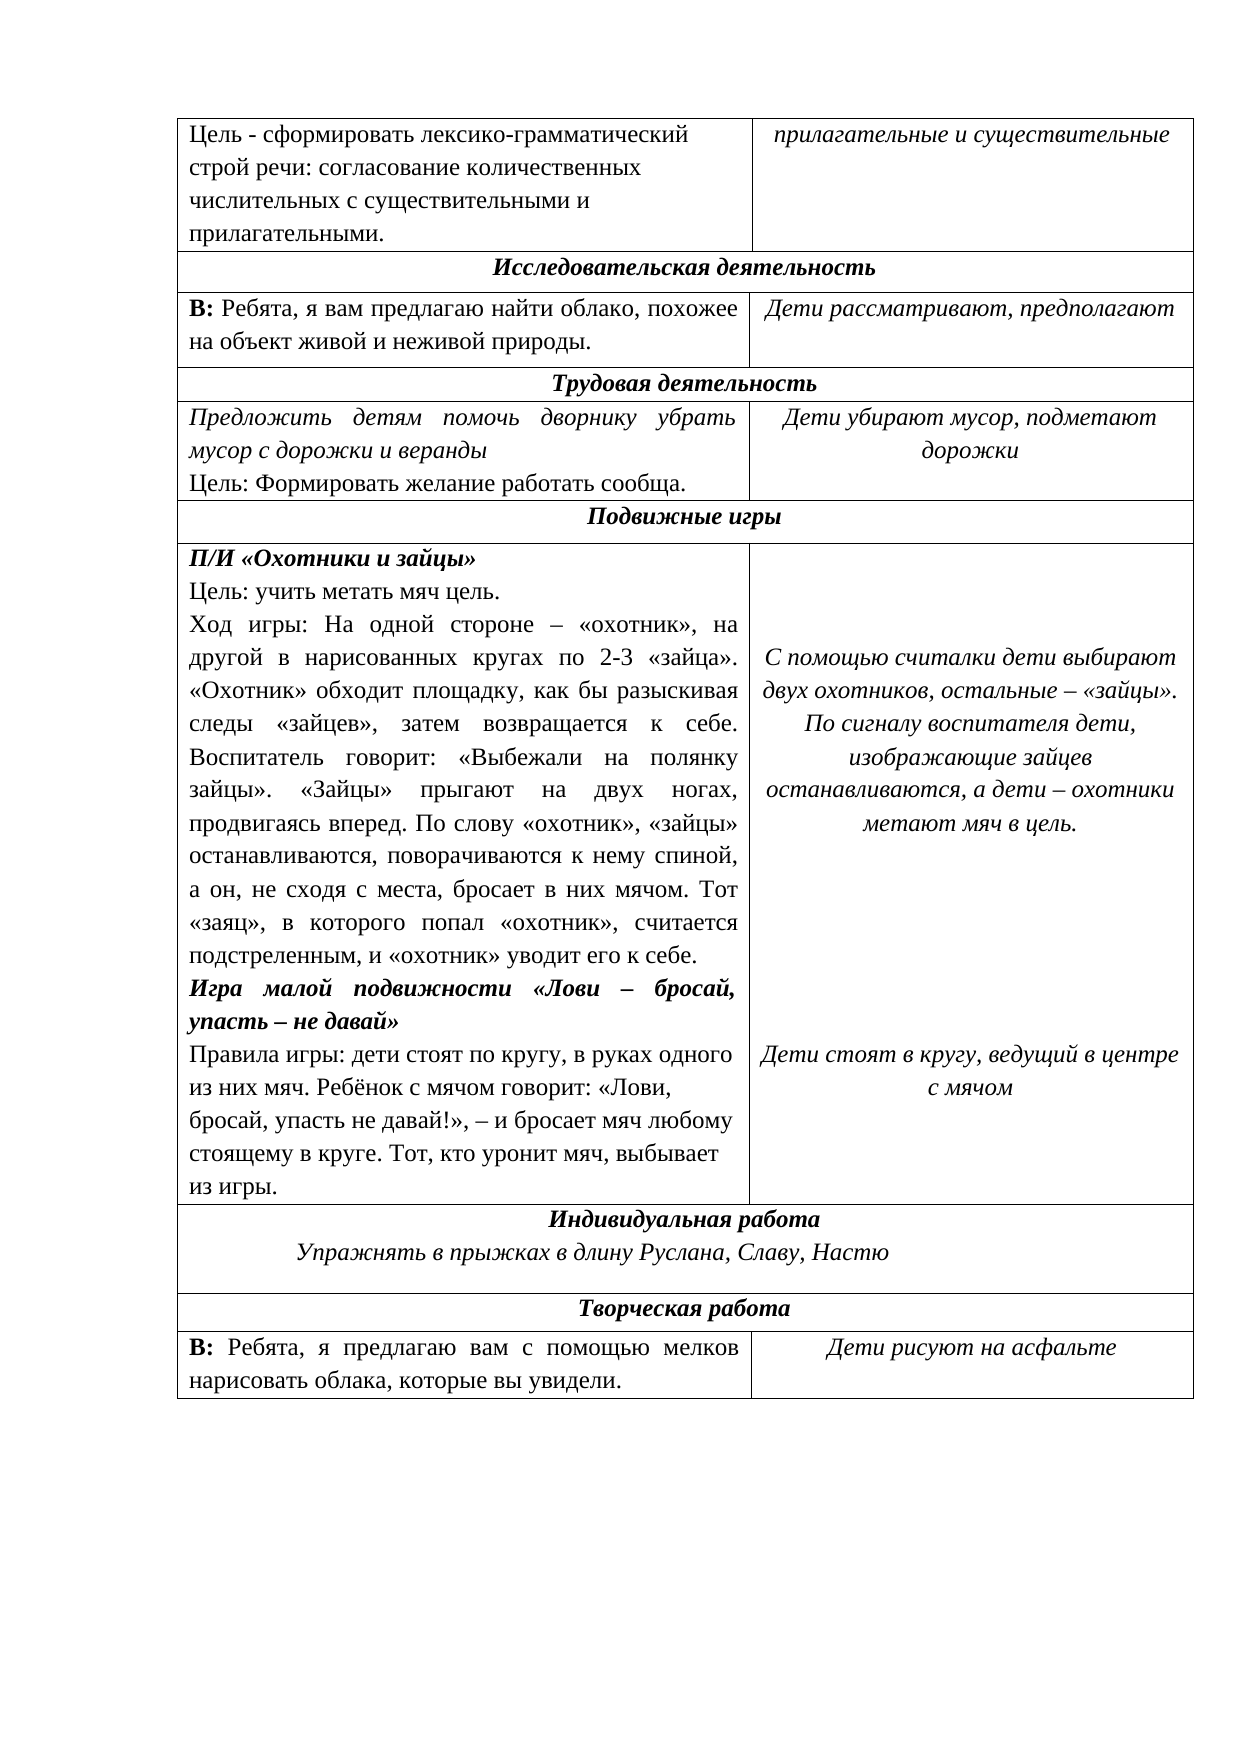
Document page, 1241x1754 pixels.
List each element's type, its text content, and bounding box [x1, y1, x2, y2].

table_cell Дети рисуют на асфальте [752, 1332, 1193, 1398]
table_cell Дети убирают мусор, подметают дорожки [750, 402, 1193, 500]
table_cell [753, 119, 1193, 251]
table_cell Индивидуальная работа Упражнять в прыжках в длину Руслана, Славу, Настю [178, 1205, 1193, 1292]
table_cell С помощью считалки дети выбирают двух охотников, остальные – «зайцы». По сигналу воспитателя дети, изображающие зайцев останавливаются, а дети – охотники метают мяч в цель. Дети стоят в кругу, ведущий в центре с мячом [750, 544, 1193, 1203]
table_cell П/И «Охотники и зайцы» Цель: учить метать мяч цель. Ход игры: На одной стороне – «охотник», на другой в нарисованных кругах по 2-3 «зайца». «Охотник» обходит площадку, как бы разыскивая следы «зайцев», затем возвращается к себе. Воспитатель говорит: «Выбежали на полянку зайцы». «Зайцы» прыгают на двух ногах, продвигаясь вперед. По слову «охотник», «зайцы» останавливаются, поворачиваются к нему спиной, а он, не сходя с места, бросает в них мячом. Тот «заяц», в которого попал «охотник», считается подстреленным, и «охотник» уводит его к себе. Игра малой подвижности «Лови – бросай, упасть – не давай» Правила игры: дети стоят по кругу, в руках одного из них мяч. Ребёнок с мячом говорит: «Лови, бросай, упасть не давай!», – и бросает мяч любому стоящему в круге. Тот, кто уронит мяч, выбывает из игры. [178, 544, 749, 1203]
table_cell Дети рассматривают, предполагают [750, 293, 1193, 367]
table_cell Предложить детям помочь дворнику убрать мусор с дорожки и веранды Цель: Формировать желание работать сообща. [178, 402, 749, 500]
table_cell В: Ребята, я вам предлагаю найти облако, похожее на объект живой и неживой природы. [178, 293, 749, 367]
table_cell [178, 119, 752, 251]
table_cell Исследовательская деятельность [178, 252, 1193, 292]
table_cell Подвижные игры [178, 501, 1193, 542]
table_cell Творческая работа [178, 1294, 1193, 1331]
table_cell Трудовая деятельность [178, 368, 1193, 401]
table_cell В: Ребята, я предлагаю вам с помощью мелков нарисовать облака, которые вы увидели. [178, 1332, 751, 1398]
